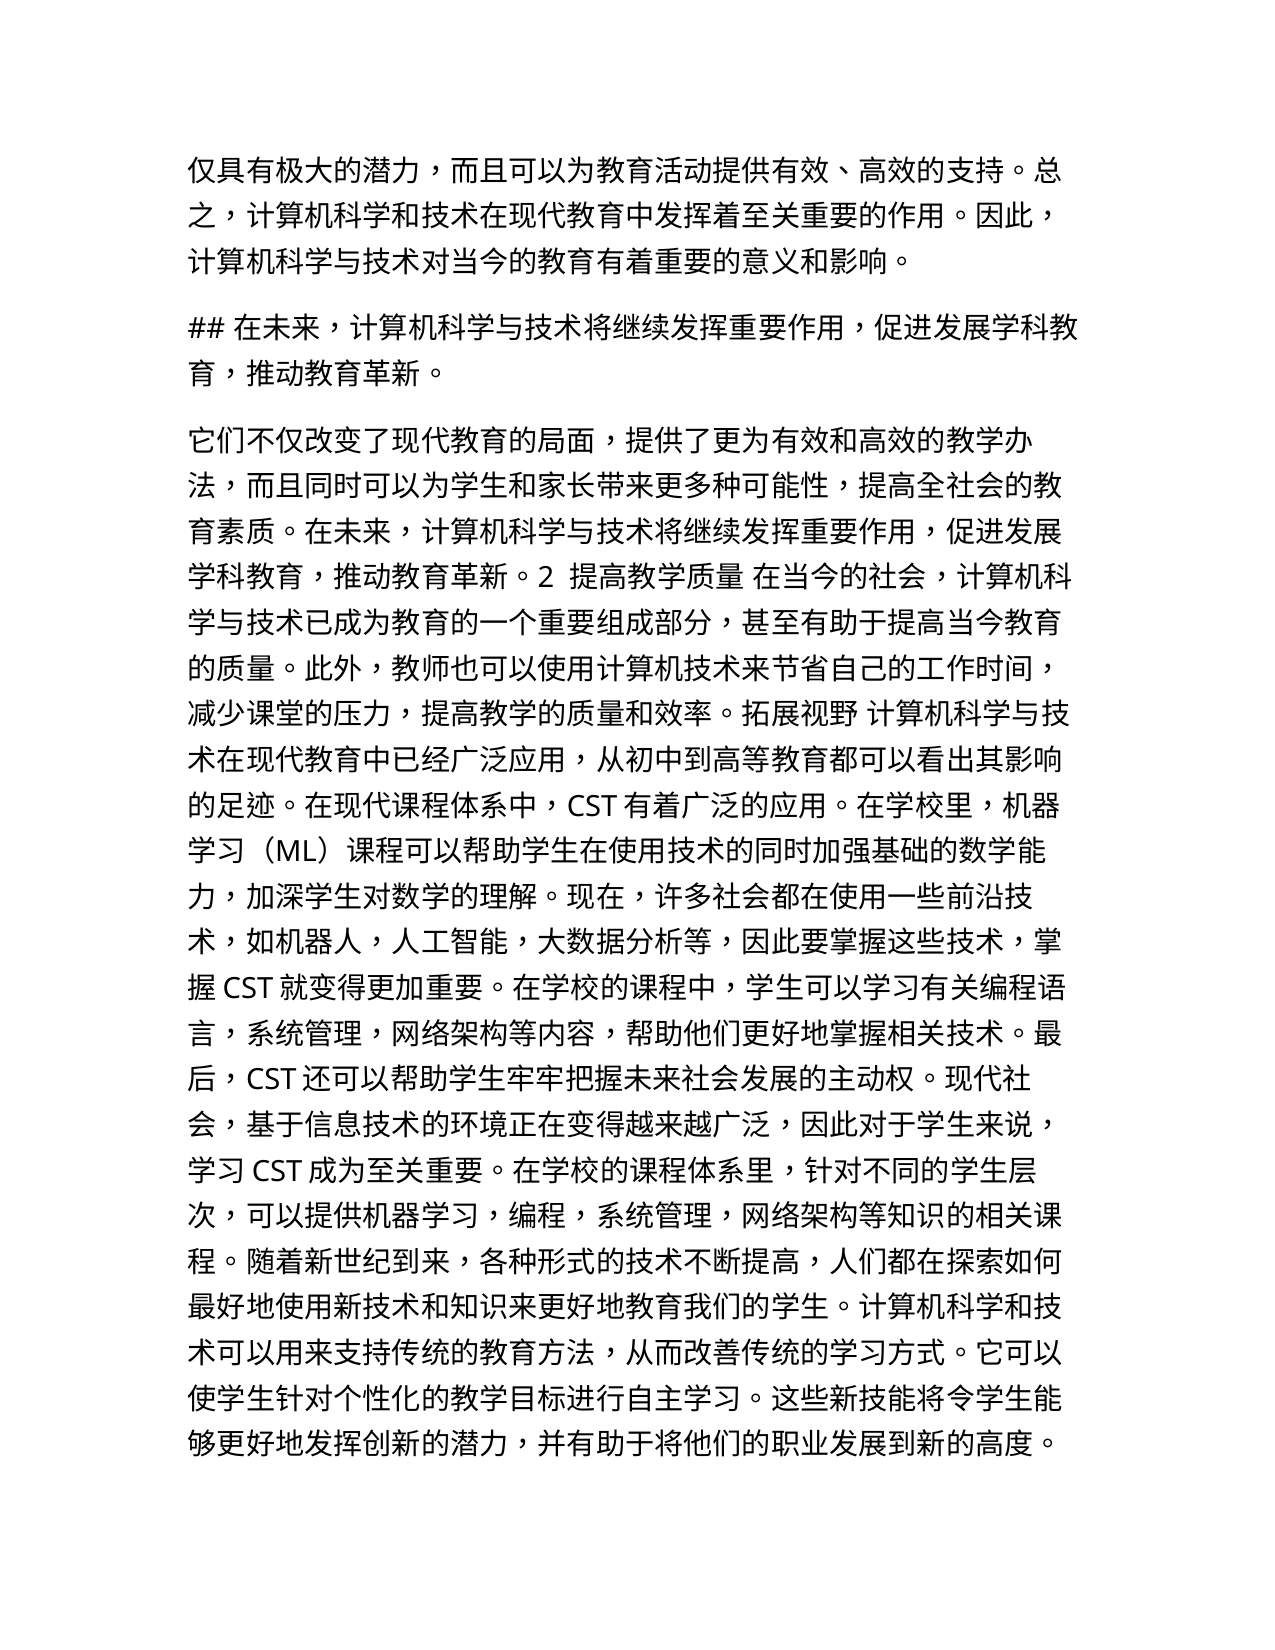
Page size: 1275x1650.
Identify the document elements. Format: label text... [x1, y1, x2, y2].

text 它们不仅改变了现代教育的局面，提供了更为有效和高效的教学办法，而且同时可以为学生和家长带来更多种可能性，提高全社会的教育素质。在未来，计算机科学与技术将继续发挥重要作用，促进发展学科教育，推动教育革新。2 提高教学质量 在当今的社会，计算机科学与技术已成为教育的一个重要组成部分，甚至有助于提高当今教育的质量。此外，教师也可以使用计算机技术来节省自己的工作时间，减少课堂的压力，提高教学的质量和效率。拓展视野 计算机科学与技术在现代教育中已经广泛应用，从初中到高等教育都可以看出其影响的足迹。在现代课程体系中，CST有着广泛的应用。在学校里，机器学习（ML）课程可以帮助学生在使用技术的同时加强基础的数学能力，加深学生对数学的理解。现在，许多社会都在使用一些前沿技术，如机器人，人工智能，大数据分析等，因此要掌握这些技术，掌握CST就变得更加重要。在学校的课程中，学生可以学习有关编程语言，系统管理，网络架构等内容，帮助他们更好地掌握相关技术。最后，CST还可以帮助学生牢牢把握未来社会发展的主动权。现代社会，基于信息技术的环境正在变得越来越广泛，因此对于学生来说，学习CST成为至关重要。在学校的课程体系里，针对不同的学生层次，可以提供机器学习，编程，系统管理，网络架构等知识的相关课程。随着新世纪到来，各种形式的技术不断提高，人们都在探索如何最好地使用新技术和知识来更好地教育我们的学生。计算机科学和技术可以用来支持传统的教育方法，从而改善传统的学习方式。它可以使学生针对个性化的教学目标进行自主学习。这些新技能将令学生能够更好地发挥创新的潜力，并有助于将他们的职业发展到新的高度。 [187, 420, 1087, 1463]
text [187, 150, 1087, 281]
text ## 在未来，计算机科学与技术将继续发挥重要作用，促进发展学科教育，推动教育革新。 [187, 308, 1087, 393]
